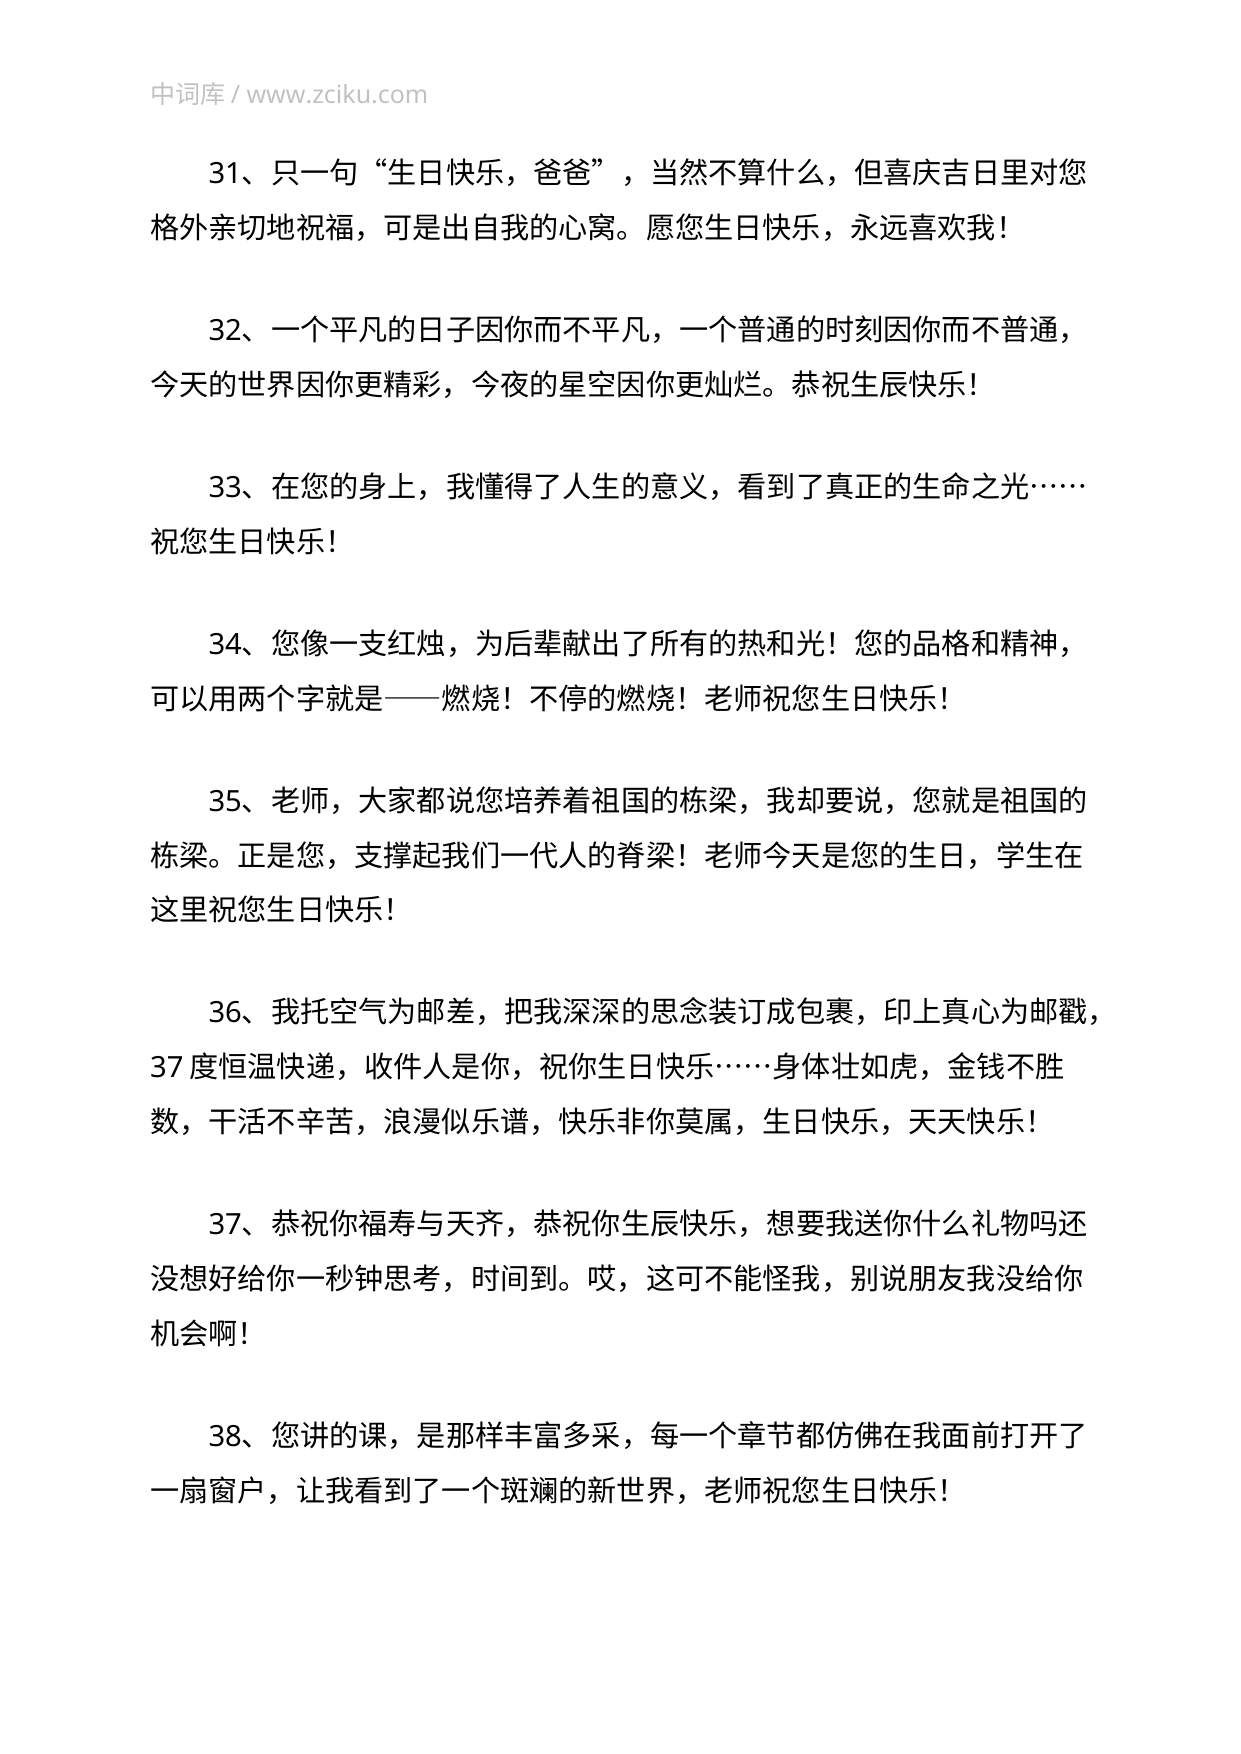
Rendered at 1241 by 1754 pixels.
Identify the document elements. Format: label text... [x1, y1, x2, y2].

text 35、老师，大家都说您培养着祖国的栋梁，我却要说，您就是祖国的栋梁。正是您，支撑起我们一代人的脊梁！老师今天是您的生日，学生在这里祝您生日快乐！ [150, 777, 1090, 929]
text 31、只一句“生日快乐，爸爸”，当然不算什么，但喜庆吉日里对您格外亲切地祝福，可是出自我的心窝。愿您生日快乐，永远喜欢我！ [150, 150, 1090, 247]
text 33、在您的身上，我懂得了人生的意义，看到了真正的生命之光……祝您生日快乐！ [150, 463, 1090, 561]
text 34、您像一支红烛，为后辈献出了所有的热和光！您的品格和精神，可以用两个字就是——燃烧！不停的燃烧！老师祝您生日快乐！ [150, 620, 1090, 718]
text 38、您讲的课，是那样丰富多采，每一个章节都仿佛在我面前打开了一扇窗户，让我看到了一个斑斓的新世界，老师祝您生日快乐！ [150, 1412, 1090, 1509]
text 36、我托空气为邮差，把我深深的思念装订成包裹，印上真心为邮戳，37度恒温快递，收件人是你，祝你生日快乐……身体壮如虎，金钱不胜数，干活不辛苦，浪漫似乐谱，快乐非你莫属，生日快乐，天天快乐！ [150, 989, 1090, 1141]
text 37、恭祝你福寿与天齐，恭祝你生辰快乐，想要我送你什么礼物吗还没想好给你一秒钟思考，时间到。哎，这可不能怪我，别说朋友我没给你机会啊！ [150, 1201, 1090, 1353]
text 32、一个平凡的日子因你而不平凡，一个普通的时刻因你而不普通，今天的世界因你更精彩，今夜的星空因你更灿烂。恭祝生辰快乐！ [150, 307, 1090, 404]
